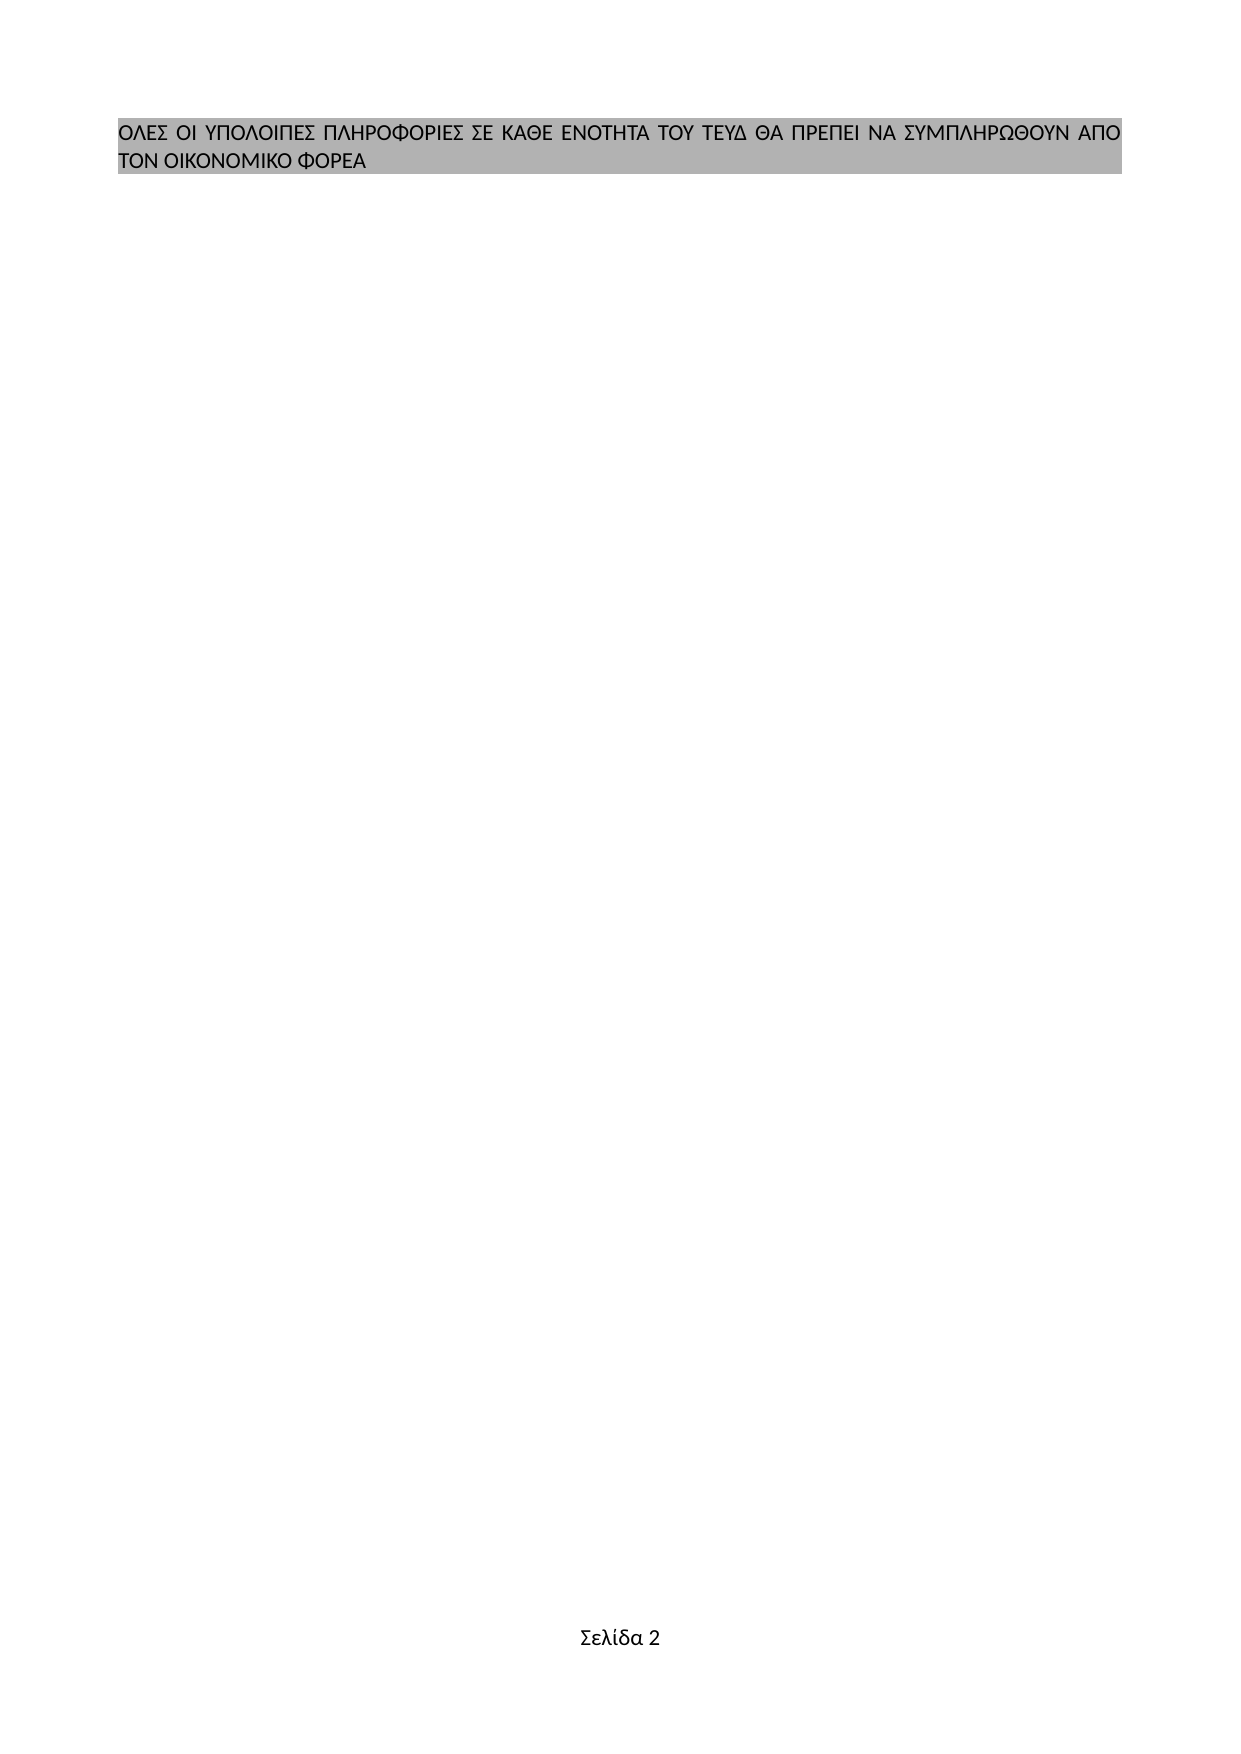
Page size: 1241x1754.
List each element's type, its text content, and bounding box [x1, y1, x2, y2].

text ΟΛΕΣ ΟΙ ΥΠΟΛΟΙΠΕΣ ΠΛΗΡΟΦΟΡΙΕΣ ΣΕ ΚΑΘΕ ΕΝΟΤΗΤΑ ΤΟΥ ΤΕΥΔ ΘΑ ΠΡΕΠΕΙ ΝΑ ΣΥΜΠΛΗΡΩΘΟΥΝ ΑΠΟ ΤΟΝ ΟΙΚΟΝΟΜΙΚΟ ΦΟΡΕΑ [118, 118, 1122, 174]
